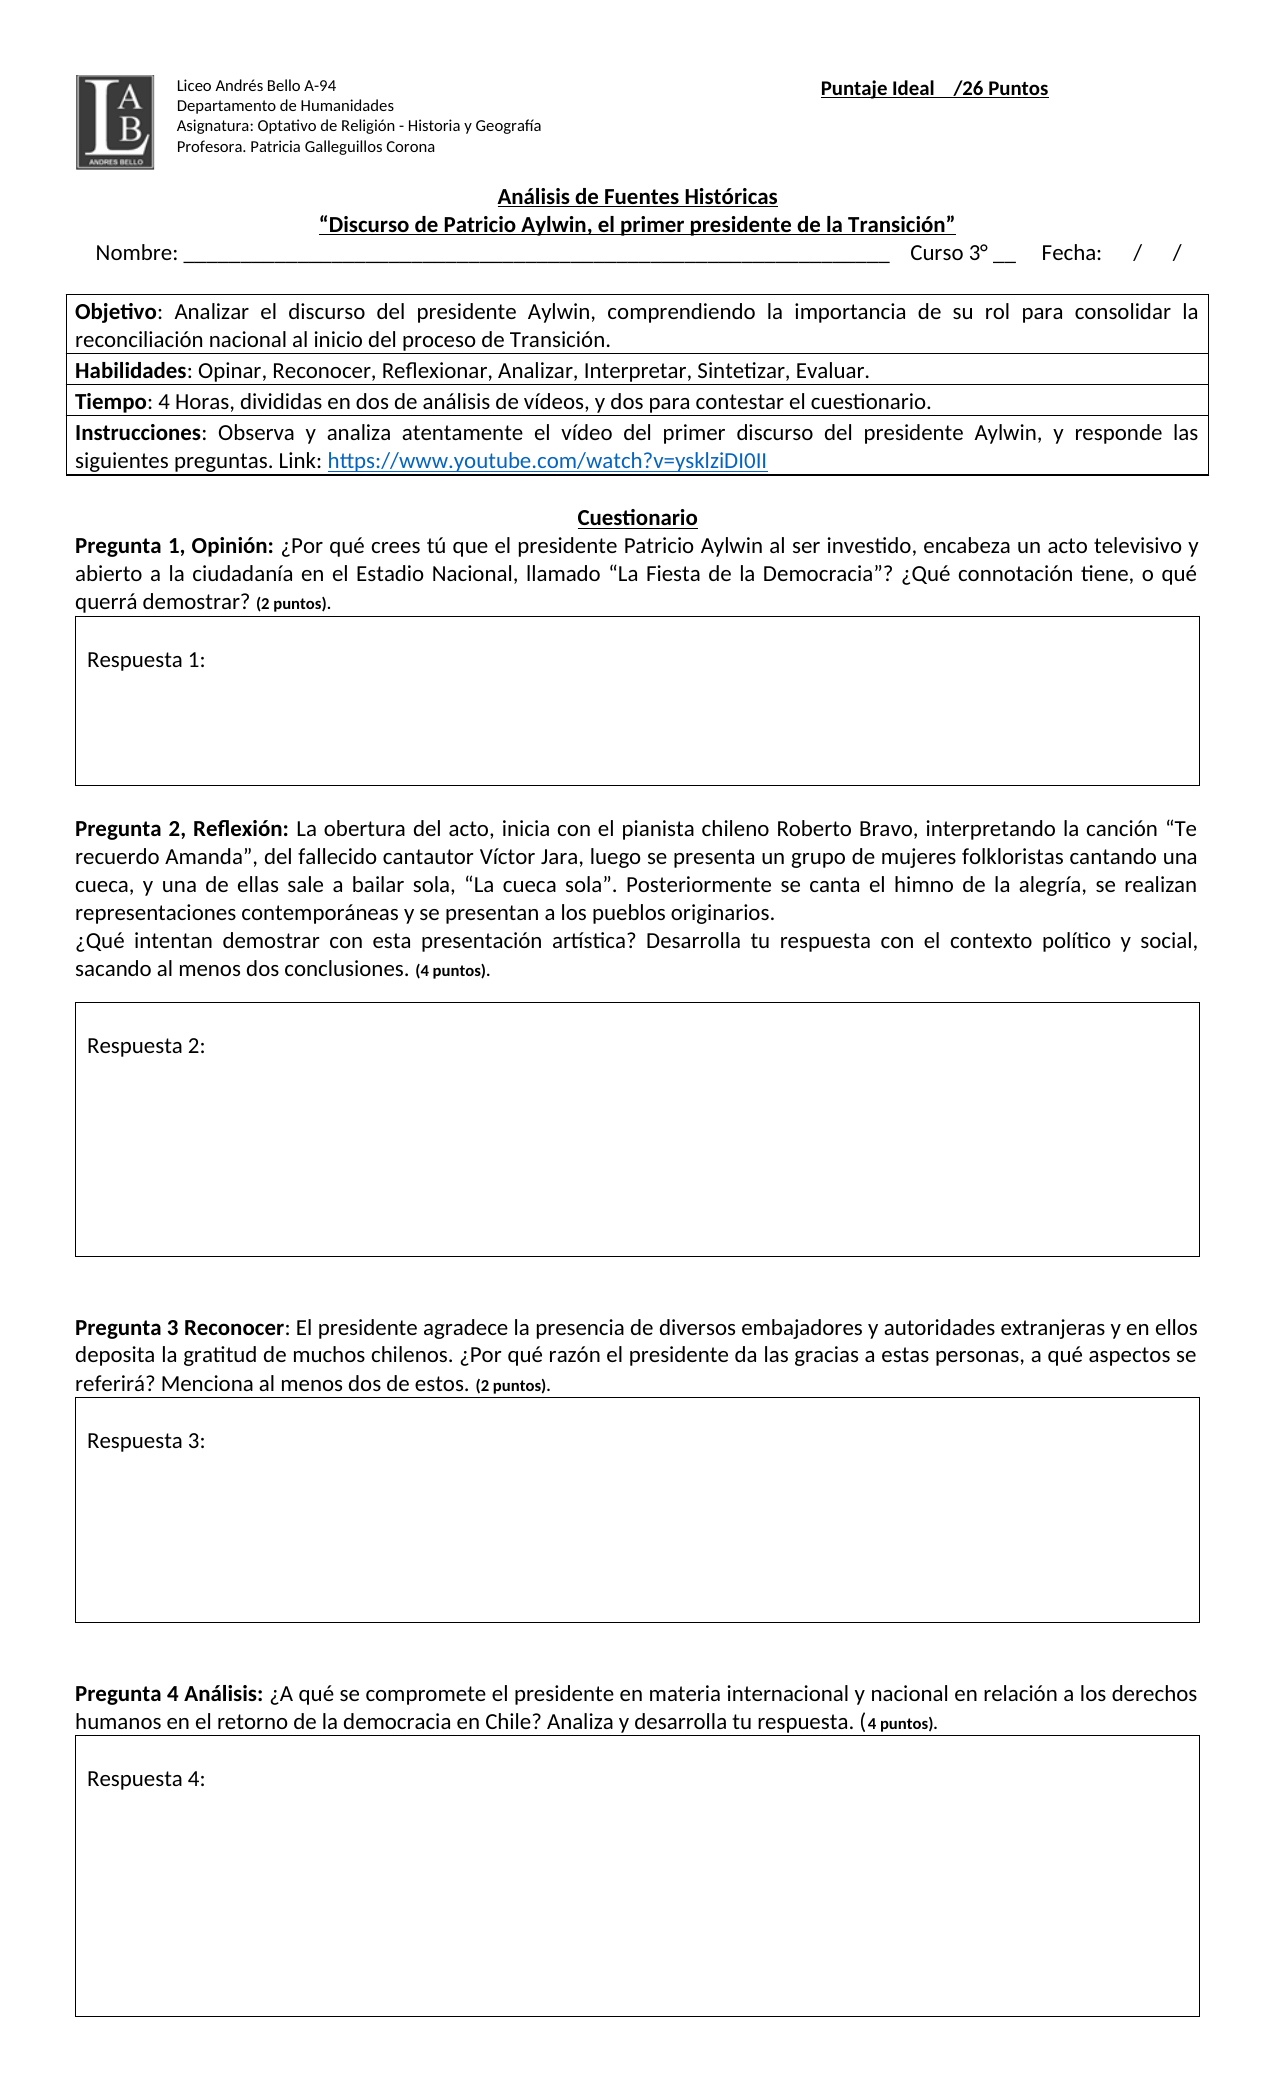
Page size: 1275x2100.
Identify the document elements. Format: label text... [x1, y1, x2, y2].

text Habilidades: Opinar, Reconocer, Reflexionar, Analizar, Interpretar, Sintetizar, Evaluar. [67, 354, 1208, 384]
text Instrucciones: Observa y analiza atentamente el vídeo del primer discurso del presidente Aylwin, y responde las siguientes preguntas. Link: https://www.youtube.com/watch?v=ysklziDI0II [67, 416, 1208, 474]
text ¿Qué intentan demostrar con esta presentación artística? Desarrolla tu respuesta con el contexto político y social, sacando al menos dos conclusiones. (4 puntos). [75, 926, 1200, 982]
text Tiempo: 4 Horas, divididas en dos de análisis de vídeos, y dos para contestar el cuestionario. [67, 385, 1208, 415]
text Cuestionario [75, 503, 1200, 532]
table_header Respuesta 3: [76, 1398, 1199, 1622]
table_header [64, 75, 165, 182]
table_header Respuesta 4: [76, 1736, 1199, 2016]
picture [75, 75, 155, 171]
text “Discurso de Patricio Aylwin, el primer presidente de la Transición” [75, 210, 1200, 238]
text Objetivo: Analizar el discurso del presidente Aylwin, comprendiendo la importancia de su rol para consolidar la reconciliación nacional al inicio del proceso de Transición. [67, 295, 1208, 353]
table_header Respuesta 2: [76, 1003, 1199, 1256]
table_header Respuesta 1: [76, 617, 1199, 785]
text Nombre: ______________________________________________________________ Curso 3° __ Fecha: / / [75, 238, 1200, 266]
text Pregunta 3 Reconocer: El presidente agradece la presencia de diversos embajadores y autoridades extranjeras y en ellos deposita la gratitud de muchos chilenos. ¿Por qué razón el presidente da las gracias a estas personas, a qué aspectos se referirá? Menciona al menos dos de estos. (2 puntos). [75, 1313, 1200, 1397]
text Pregunta 2, Reflexión: La obertura del acto, inicia con el pianista chileno Roberto Bravo, interpretando la canción “Te recuerdo Amanda”, del fallecido cantautor Víctor Jara, luego se presenta un grupo de mujeres folkloristas cantando una cueca, y una de ellas sale a bailar sola, “La cueca sola”. Posteriormente se canta el himno de la alegría, se realizan representaciones contemporáneas y se presentan a los pueblos originarios. [75, 814, 1200, 926]
text Pregunta 4 Análisis: ¿A qué se compromete el presidente en materia internacional y nacional en relación a los derechos humanos en el retorno de la democracia en Chile? Analiza y desarrolla tu respuesta. (4 puntos). [75, 1679, 1200, 1735]
table_header Liceo Andrés Bello A-94 Departamento de Humanidades Asignatura: Optativo de Religión - Historia y Geografía Profesora. Patricia Galleguillos Corona [165, 75, 654, 182]
text Puntaje Ideal /26 Puntos Análisis de Fuentes Históricas [75, 75, 1200, 210]
text Pregunta 1, Opinión: ¿Por qué crees tú que el presidente Patricio Aylwin al ser investido, encabeza un acto televisivo y abierto a la ciudadanía en el Estadio Nacional, llamado “La Fiesta de la Democracia”? ¿Qué connotación tiene, o qué querrá demostrar? (2 puntos). [75, 532, 1200, 616]
